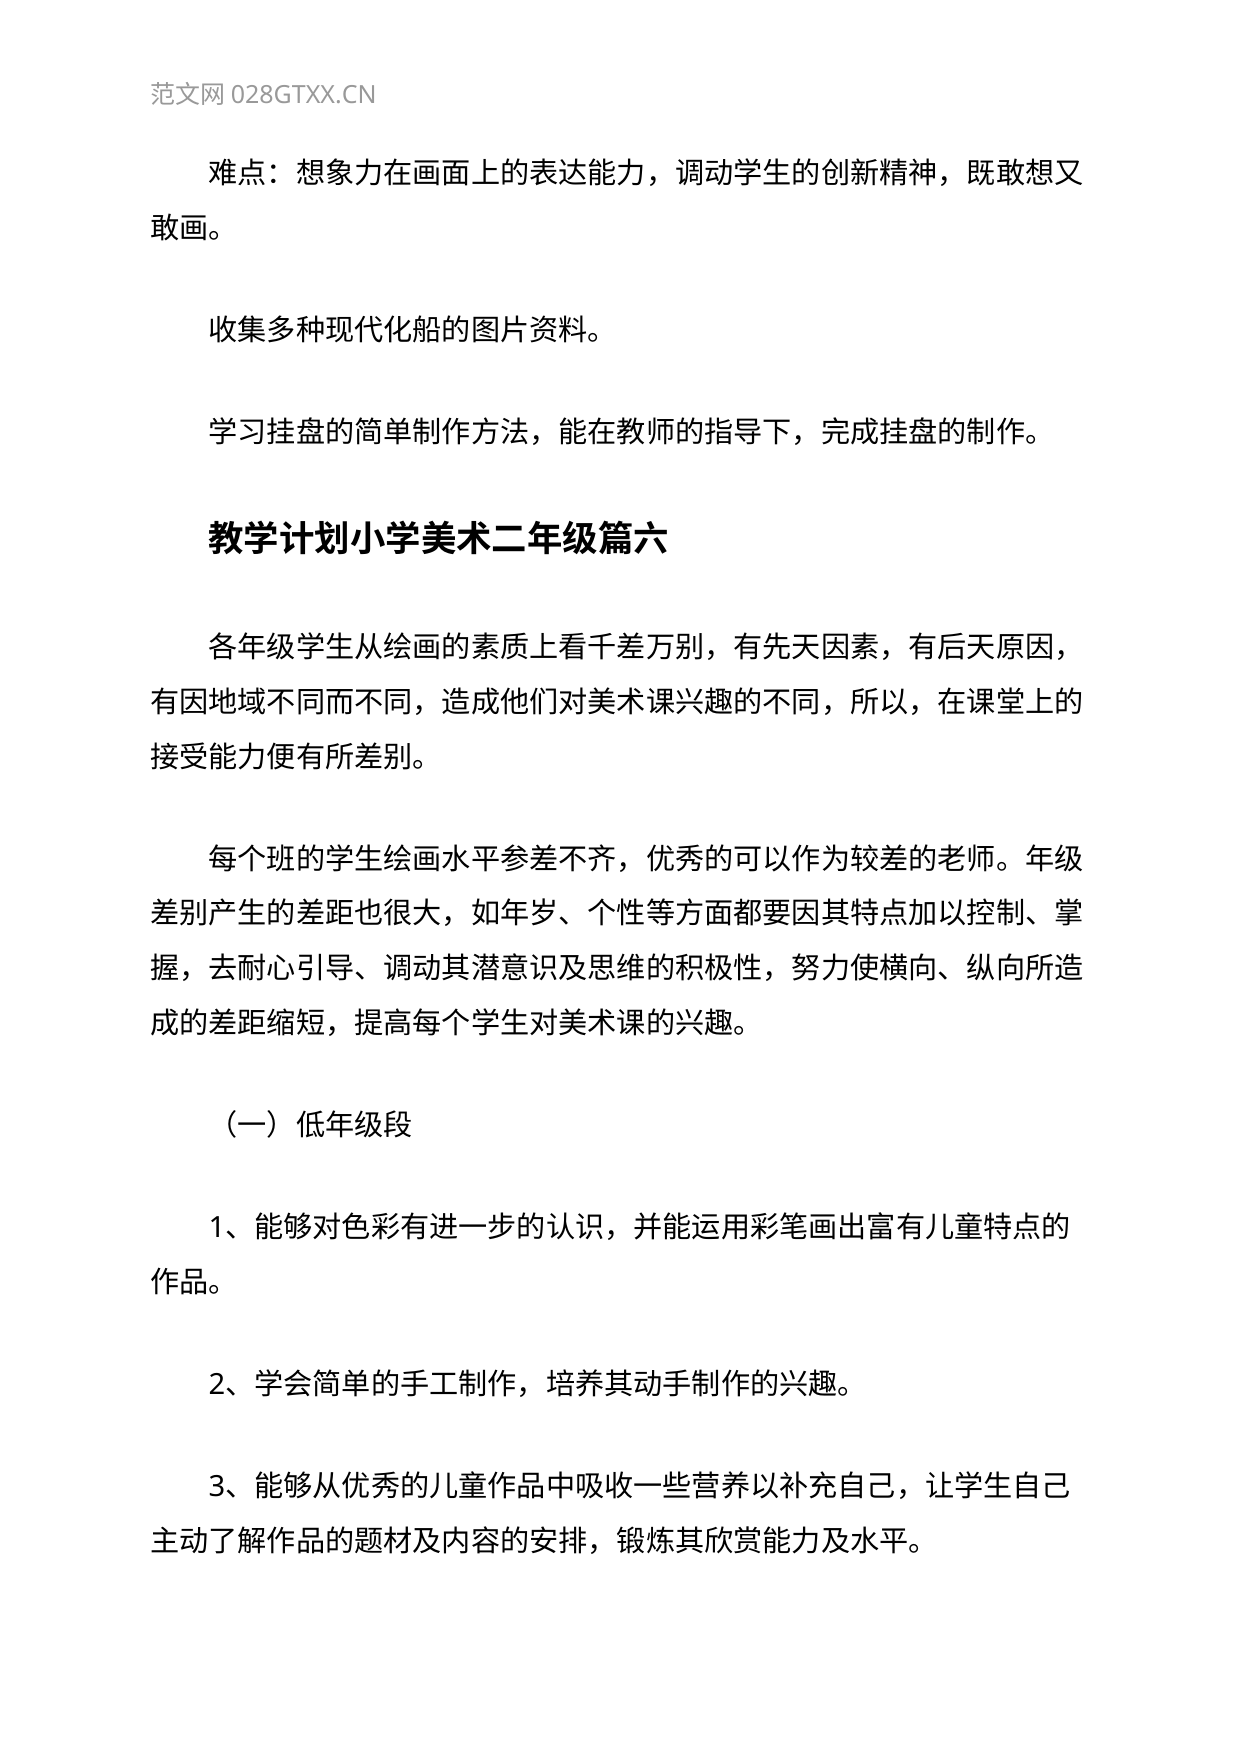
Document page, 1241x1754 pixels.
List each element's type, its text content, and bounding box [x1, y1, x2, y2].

text 各年级学生从绘画的素质上看千差万别，有先天因素，有后天原因，有因地域不同而不同，造成他们对美术课兴趣的不同，所以，在课堂上的接受能力便有所差别。 [150, 624, 1090, 776]
text 收集多种现代化船的图片资料。 [150, 307, 1090, 349]
text 1、能够对色彩有进一步的认识，并能运用彩笔画出富有儿童特点的作品。 [150, 1203, 1090, 1301]
text 2、学会简单的手工制作，培养其动手制作的兴趣。 [150, 1360, 1090, 1403]
text 教学计划小学美术二年级篇六 [150, 510, 1090, 561]
text 难点：想象力在画面上的表达能力，调动学生的创新精神，既敢想又敢画。 [150, 150, 1090, 247]
text 3、能够从优秀的儿童作品中吸收一些营养以补充自己，让学生自己主动了解作品的题材及内容的安排，锻炼其欣赏能力及水平。 [150, 1462, 1090, 1559]
text 每个班的学生绘画水平参差不齐，优秀的可以作为较差的老师。年级差别产生的差距也很大，如年岁、个性等方面都要因其特点加以控制、掌握，去耐心引导、调动其潜意识及思维的积极性，努力使横向、纵向所造成的差距缩短，提高每个学生对美术课的兴趣。 [150, 835, 1090, 1042]
text 学习挂盘的简单制作方法，能在教师的指导下，完成挂盘的制作。 [150, 408, 1090, 451]
text （一）低年级段 [150, 1102, 1090, 1144]
